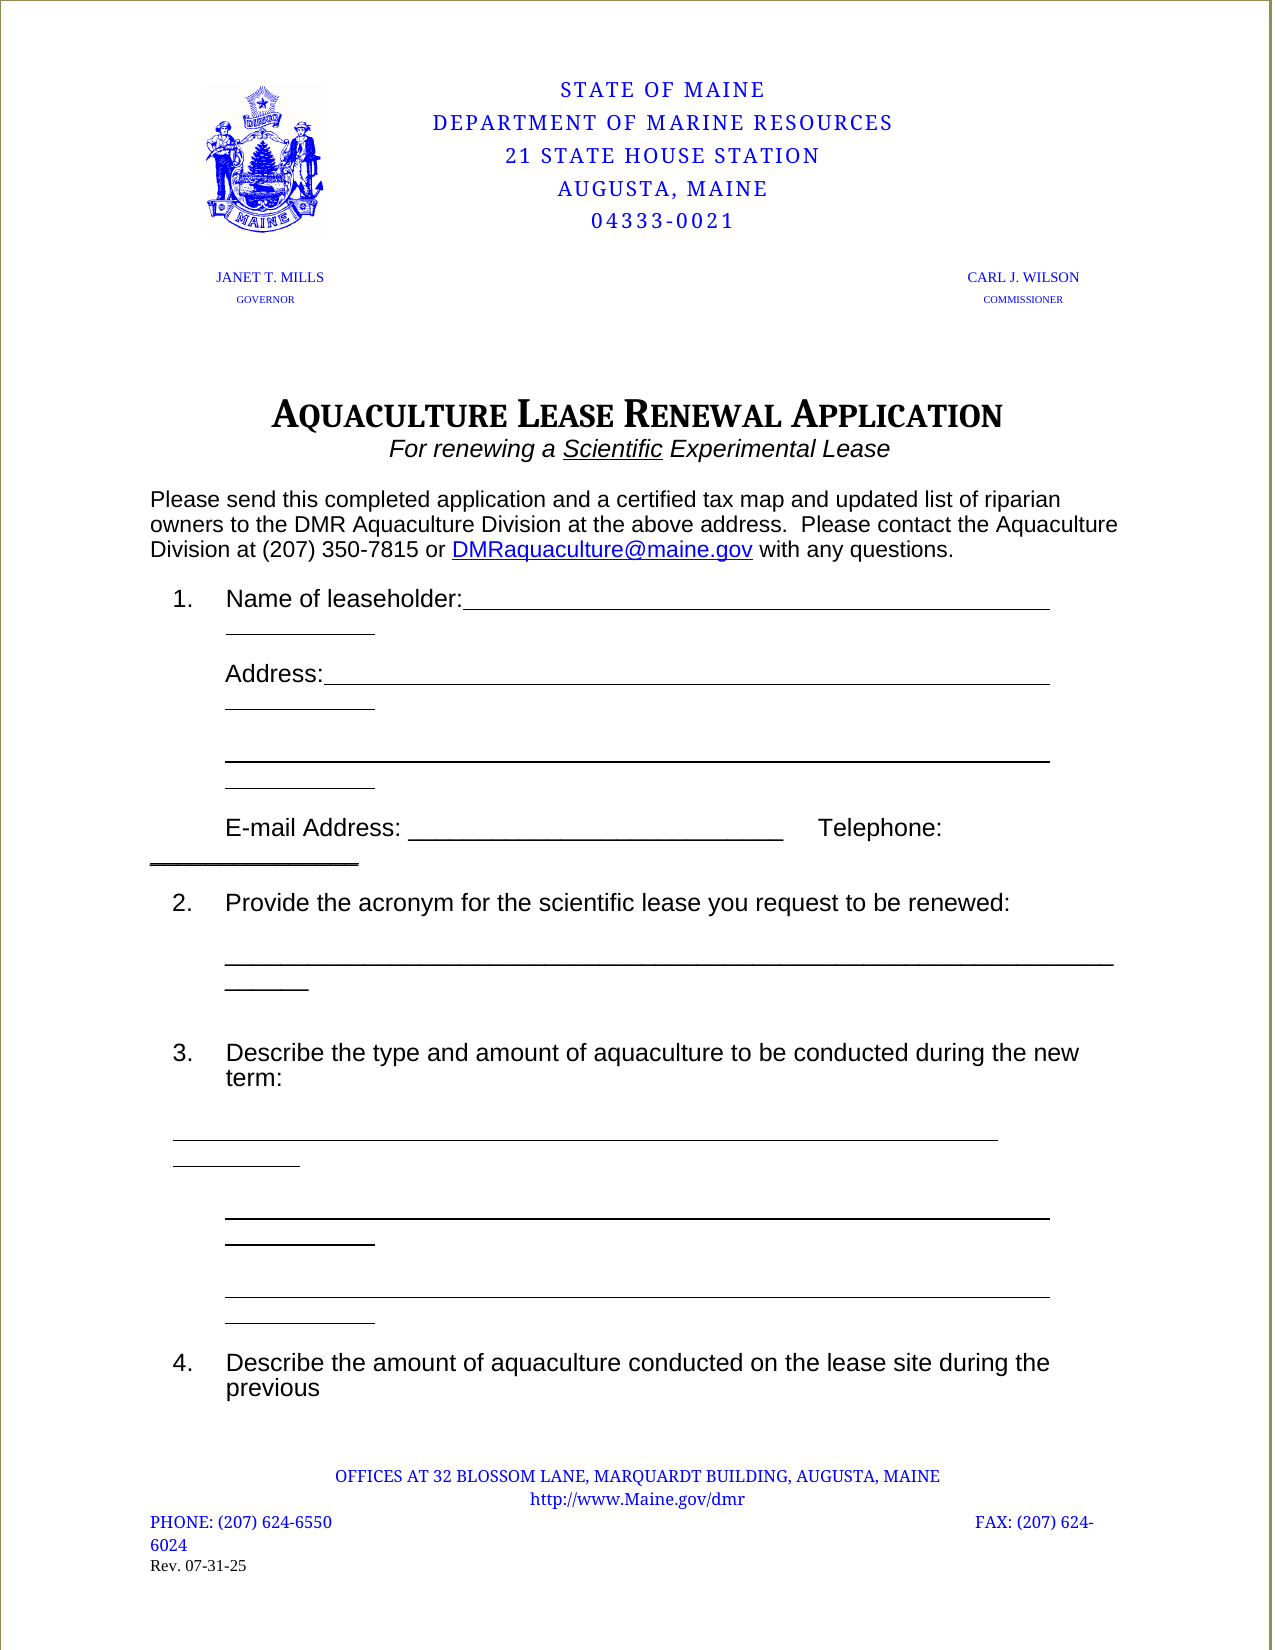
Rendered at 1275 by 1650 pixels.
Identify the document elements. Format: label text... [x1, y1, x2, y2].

list Provide the acronym for the scientific lease you request to be renewed: [172, 891, 1125, 941]
text E-mail Address: ___________________________ Telephone: _______________ [150, 816, 1125, 866]
text ______________________________________________________________________ [225, 941, 1125, 991]
text Please send this completed application and a certified tax map and updated list of riparian owners to the DMR Aquaculture Division at the above address. Please contact the Aquaculture Division at (207) 350-7815 or DMRaquaculture@maine.gov with any questions. [150, 488, 1125, 563]
list Describe the type and amount of aquaculture to be conducted during the new term: [172, 1041, 1125, 1091]
list Name of leaseholder: [172, 588, 1125, 638]
text Address: [225, 663, 1125, 713]
picture [204, 83, 327, 235]
list Describe the amount of aquaculture conducted on the lease site during the previous [172, 1351, 1125, 1401]
text Aquaculture Lease Renewal Application [150, 390, 1125, 438]
text For renewing a Scientific Experimental Lease [150, 438, 1125, 463]
